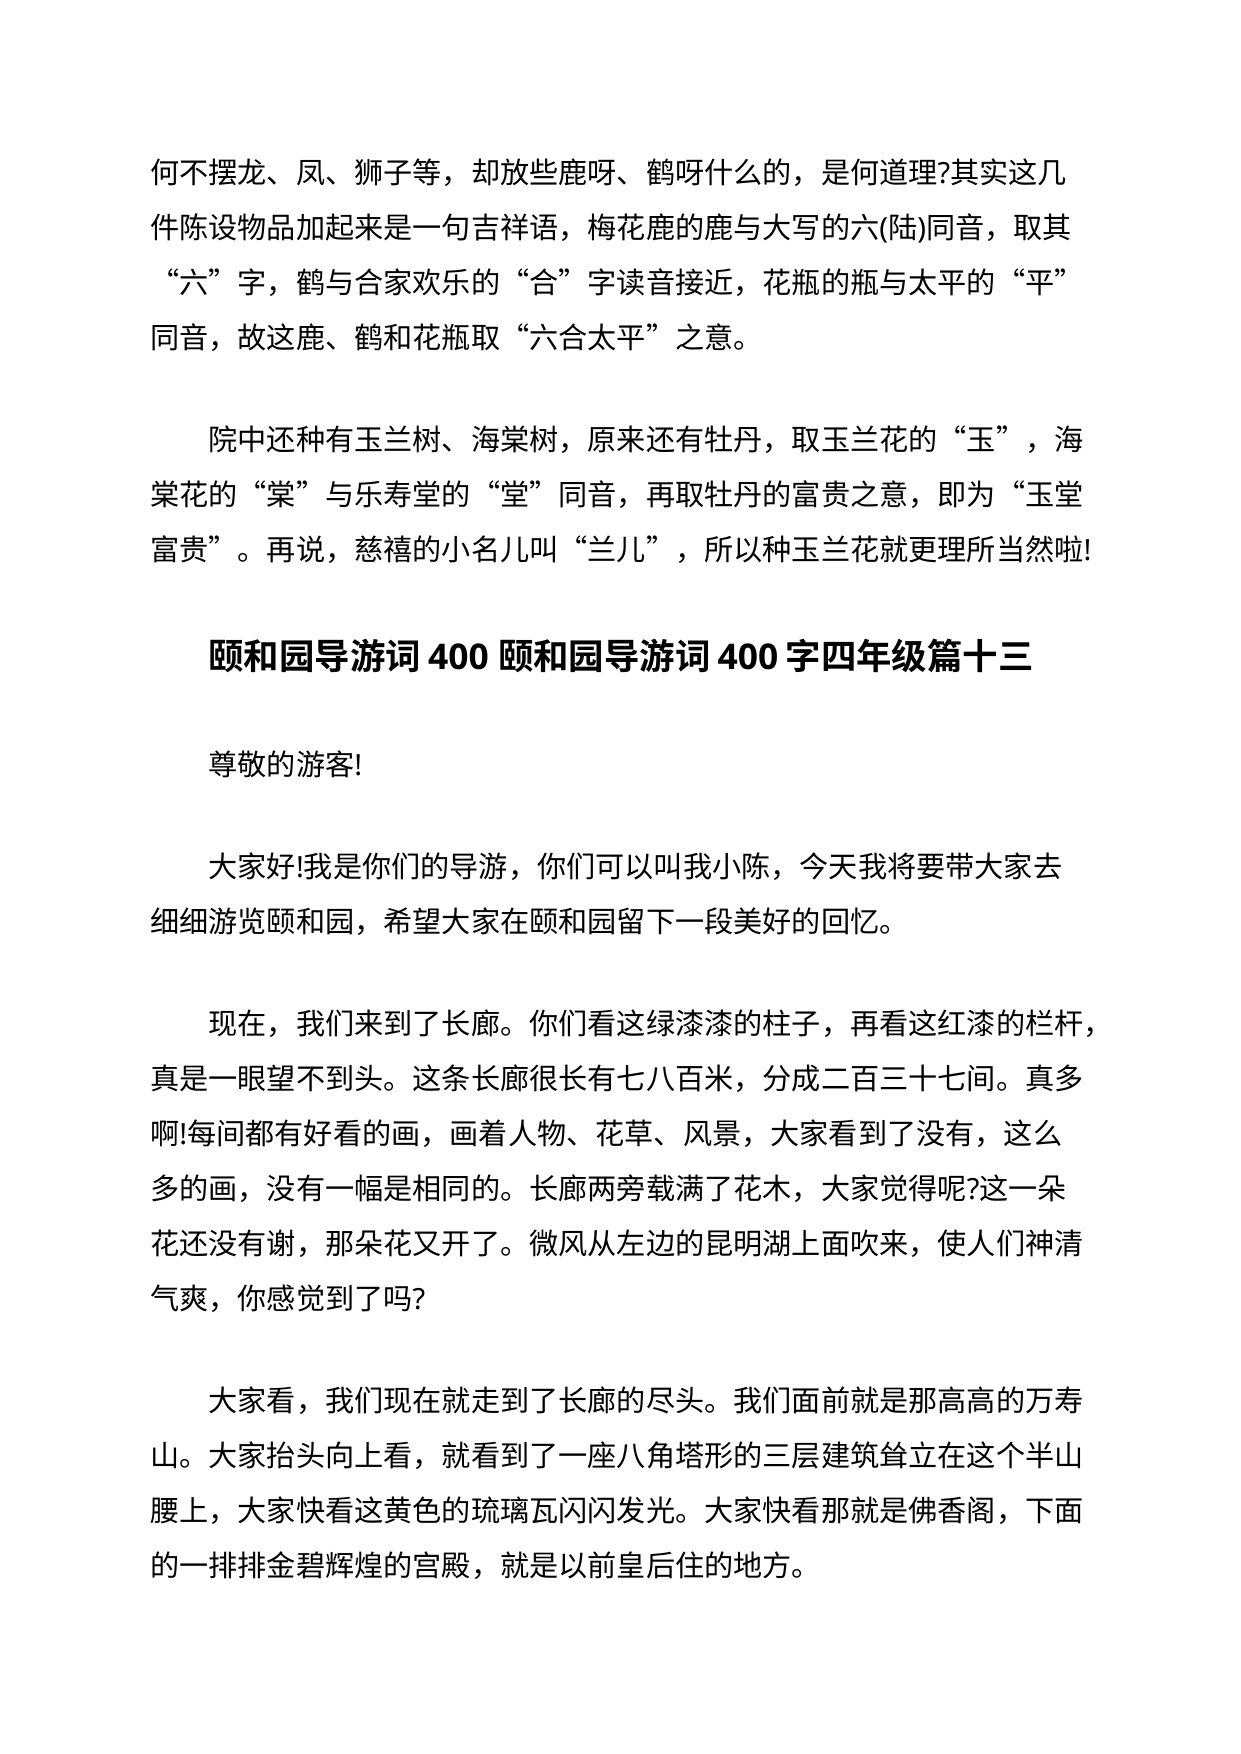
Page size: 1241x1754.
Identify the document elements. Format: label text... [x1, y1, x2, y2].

text 大家好!我是你们的导游，你们可以叫我小陈，今天我将要带大家去细细游览颐和园，希望大家在颐和园留下一段美好的回忆。 [150, 844, 1090, 941]
text 大家看，我们现在就走到了长廊的尽头。我们面前就是那高高的万寿山。大家抬头向上看，就看到了一座八角塔形的三层建筑耸立在这个半山腰上，大家快看这黄色的琉璃瓦闪闪发光。大家快看那就是佛香阁，下面的一排排金碧辉煌的宫殿，就是以前皇后住的地方。 [150, 1377, 1090, 1584]
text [150, 150, 1090, 357]
text 尊敬的游客! [150, 742, 1090, 784]
text 现在，我们来到了长廊。你们看这绿漆漆的柱子，再看这红漆的栏杆，真是一眼望不到头。这条长廊很长有七八百米，分成二百三十七间。真多啊!每间都有好看的画，画着人物、花草、风景，大家看到了没有，这么多的画，没有一幅是相同的。长廊两旁载满了花木，大家觉得呢?这一朵花还没有谢，那朵花又开了。微风从左边的昆明湖上面吹来，使人们神清气爽，你感觉到了吗? [150, 1001, 1090, 1318]
text 颐和园导游词400 颐和园导游词400字四年级篇十三 [150, 628, 1090, 680]
text 院中还种有玉兰树、海棠树，原来还有牡丹，取玉兰花的“玉”，海棠花的“棠”与乐寿堂的“堂”同音，再取牡丹的富贵之意，即为“玉堂富贵”。再说，慈禧的小名儿叫“兰儿”，所以种玉兰花就更理所当然啦! [150, 417, 1090, 569]
